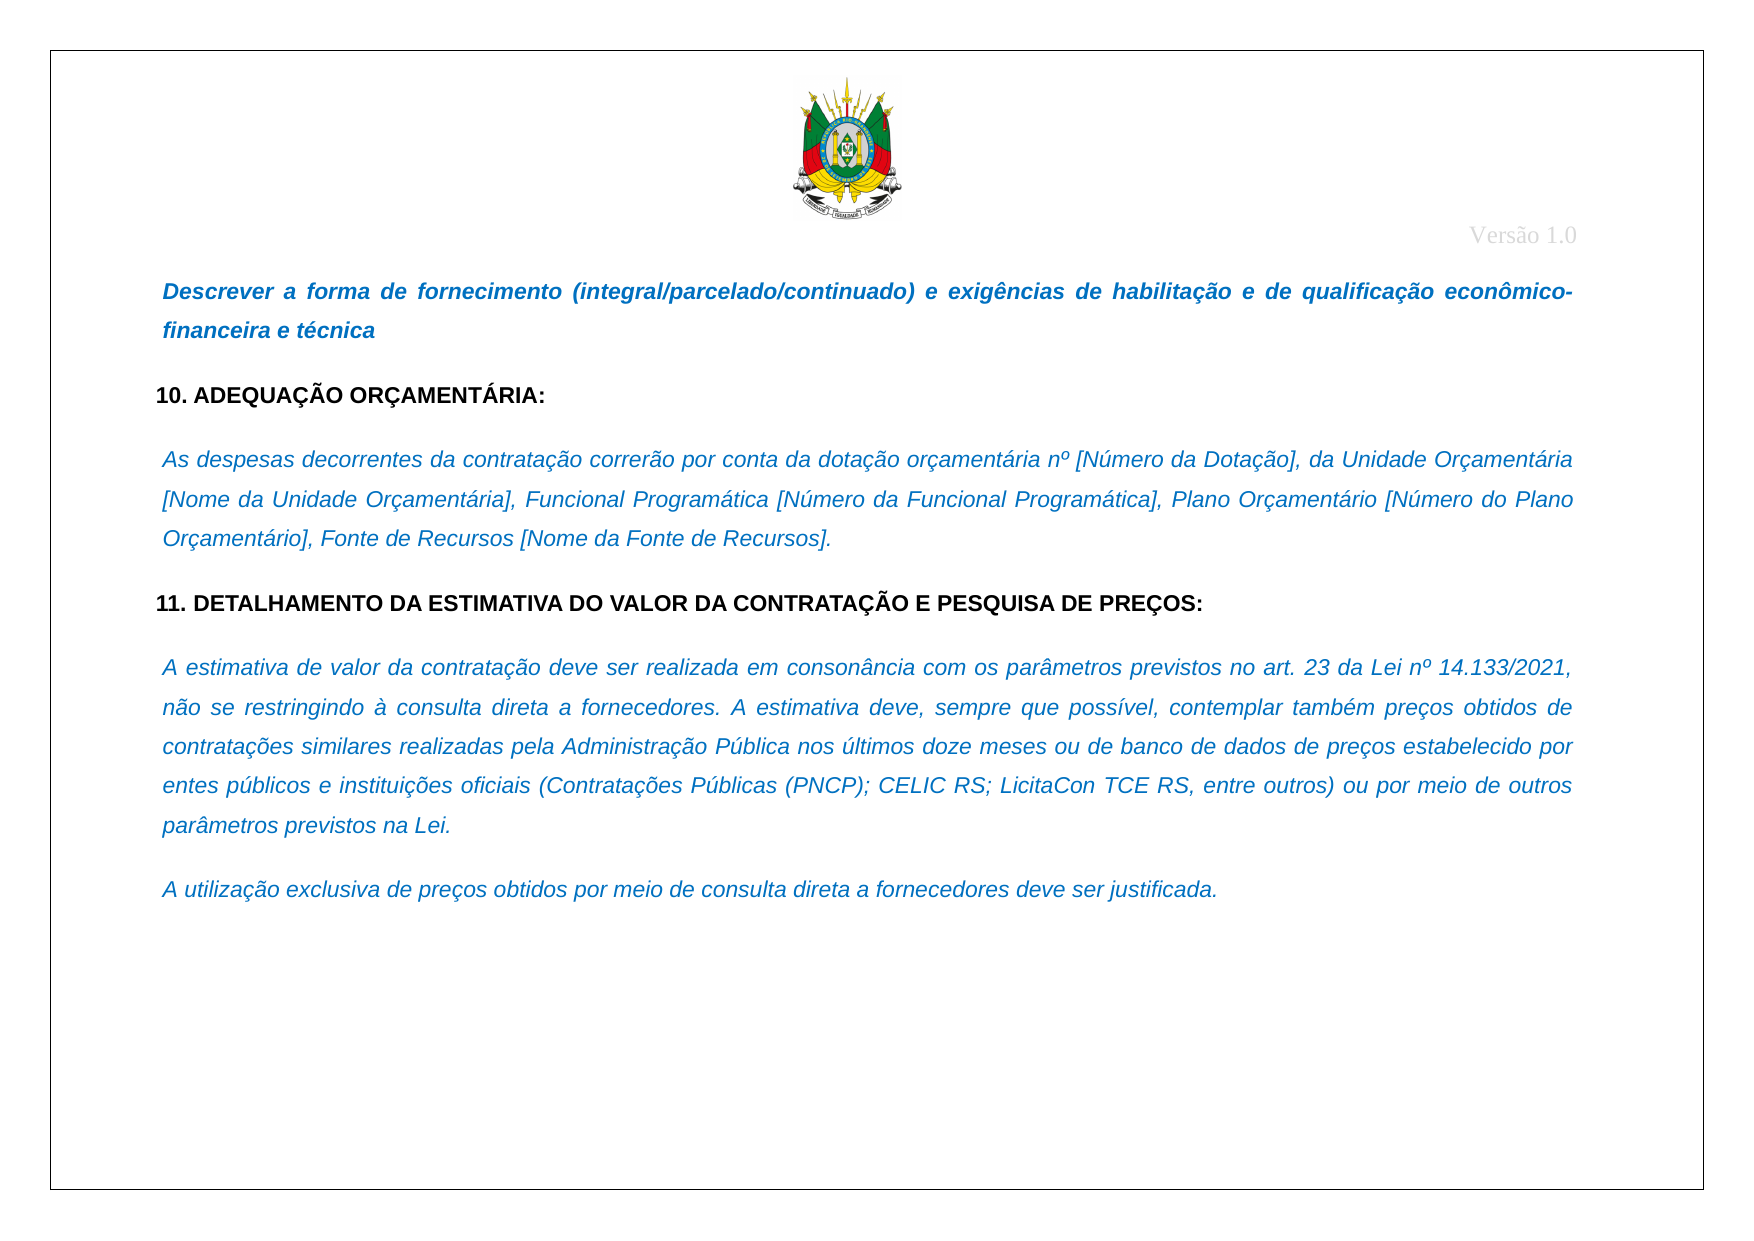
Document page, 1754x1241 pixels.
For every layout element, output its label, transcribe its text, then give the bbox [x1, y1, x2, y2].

list ADEQUAÇÃO ORÇAMENTÁRIA: [156, 382, 1577, 408]
text Descrever a forma de fornecimento (integral/parcelado/continuado) e exigências de habilitação e de qualificação econômico-financeira e técnica [162, 278, 1577, 343]
text A utilização exclusiva de preços obtidos por meio de consulta direta a fornecedores deve ser justificada. [162, 876, 1577, 903]
picture [792, 75, 903, 221]
text A estimativa de valor da contratação deve ser realizada em consonância com os parâmetros previstos no art. 23 da Lei nº 14.133/2021, não se restringindo à consulta direta a fornecedores. A estimativa deve, sempre que possível, contemplar também preços obtidos de contratações similares realizadas pela Administração Pública nos últimos doze meses ou de banco de dados de preços estabelecido por entes públicos e instituições oficiais (Contratações Públicas (PNCP); CELIC RS; LicitaCon TCE RS, entre outros) ou por meio de outros parâmetros previstos na Lei. [162, 654, 1577, 838]
text As despesas decorrentes da contratação correrão por conta da dotação orçamentária nº [Número da Dotação], da Unidade Orçamentária [Nome da Unidade Orçamentária], Funcional Programática [Número da Funcional Programática], Plano Orçamentário [Número do Plano Orçamentário], Fonte de Recursos [Nome da Fonte de Recursos]. [162, 446, 1577, 551]
list DETALHAMENTO DA ESTIMATIVA DO VALOR DA CONTRATAÇÃO E PESQUISA DE PREÇOS: [156, 589, 1577, 616]
